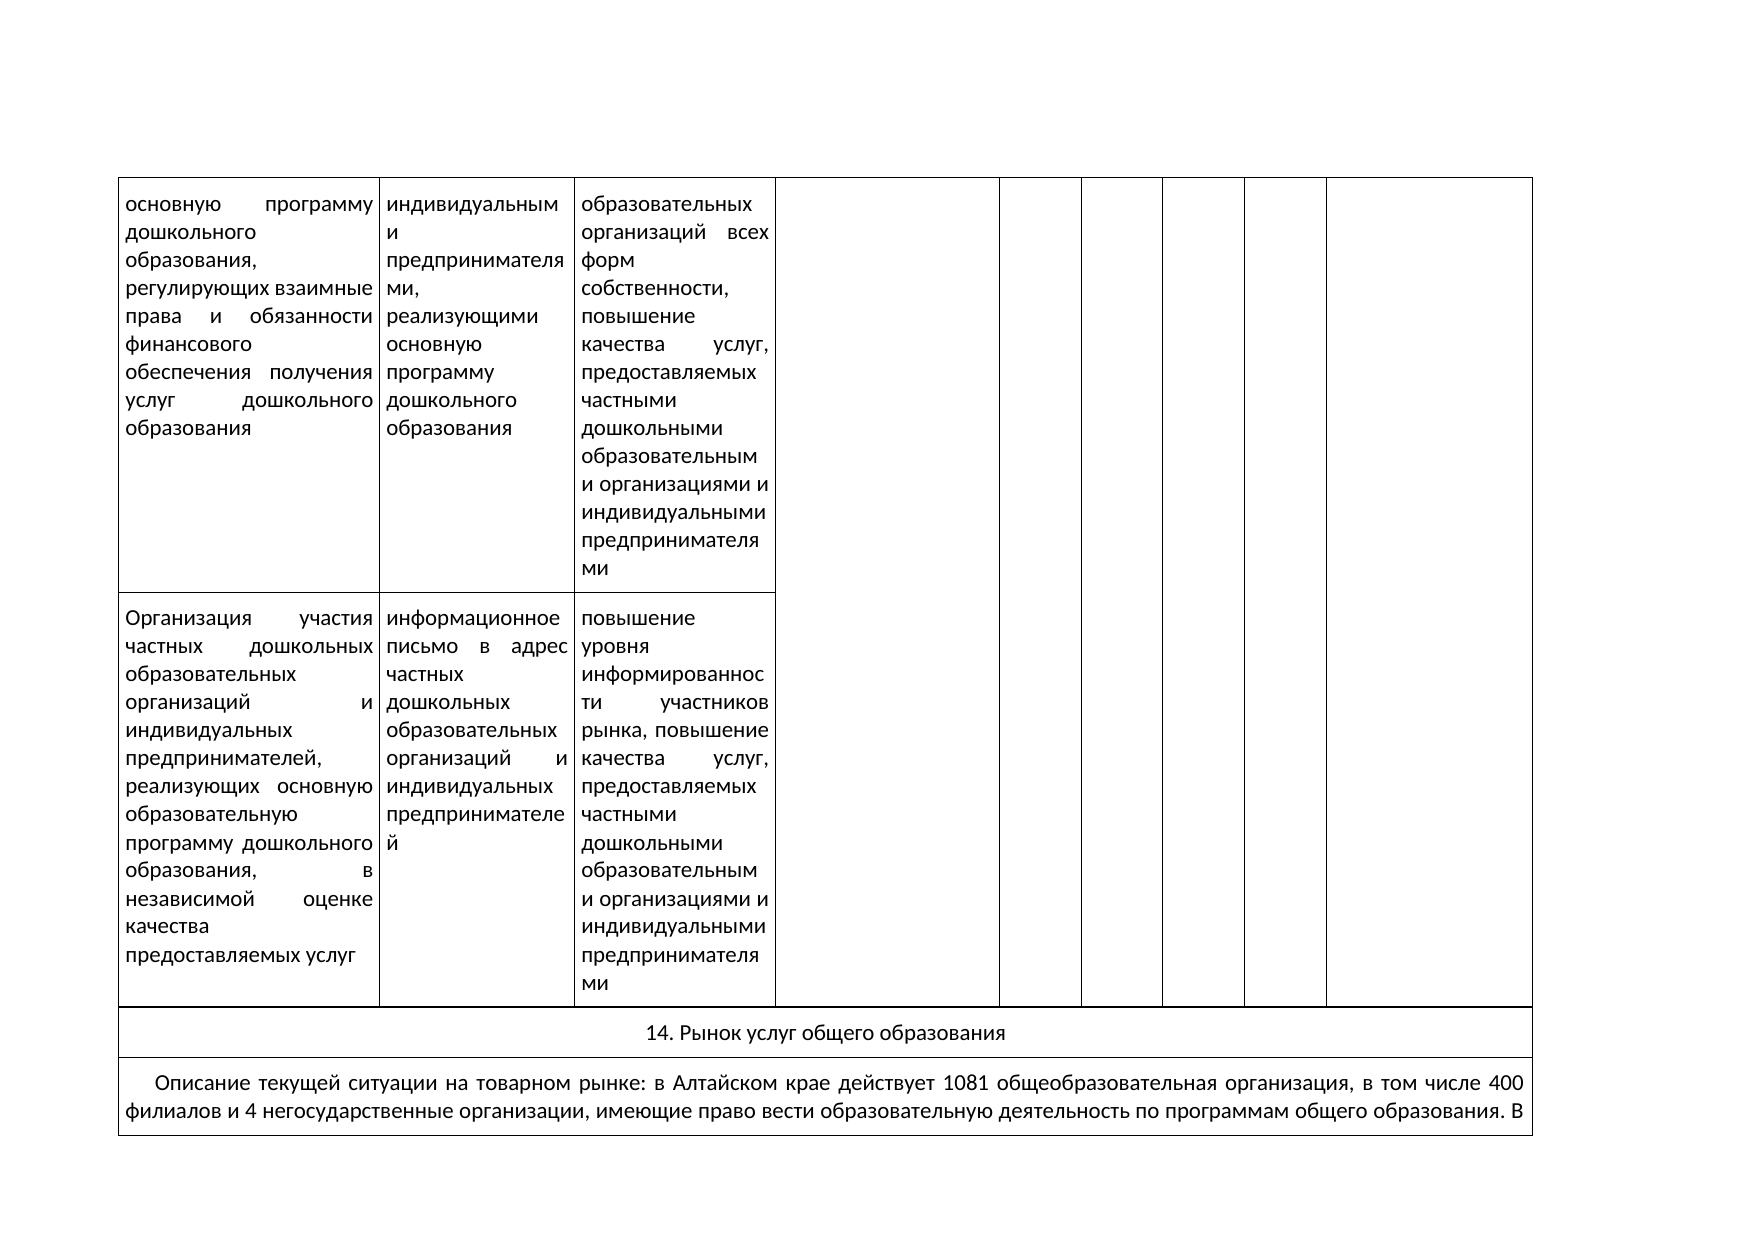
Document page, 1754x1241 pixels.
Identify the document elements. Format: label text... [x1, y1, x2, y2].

table_cell [1082, 178, 1162, 1006]
table_cell информационное письмо в адрес частных дошкольных образовательных организаций и индивидуальных предпринимателей [380, 593, 574, 1006]
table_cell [575, 178, 775, 592]
table_cell Организация участия частных дошкольных образовательных организаций и индивидуальных предпринимателей, реализующих основную образовательную программу дошкольного образования, в независимой оценке качества предоставляемых услуг [119, 593, 379, 1006]
table_cell [1000, 178, 1081, 1006]
table_cell [1163, 178, 1244, 1006]
table_cell [776, 178, 999, 1006]
table_cell 14. Рынок услуг общего образования [119, 1008, 1532, 1057]
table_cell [380, 178, 574, 592]
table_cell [119, 178, 379, 592]
table_cell [1327, 178, 1532, 1006]
table_cell повышение уровня информированности участников рынка, повышение качества услуг, предоставляемых частными дошкольными образовательными организациями и индивидуальными предпринимателями [575, 593, 775, 1006]
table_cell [119, 1058, 1532, 1135]
table_cell [1245, 178, 1326, 1006]
